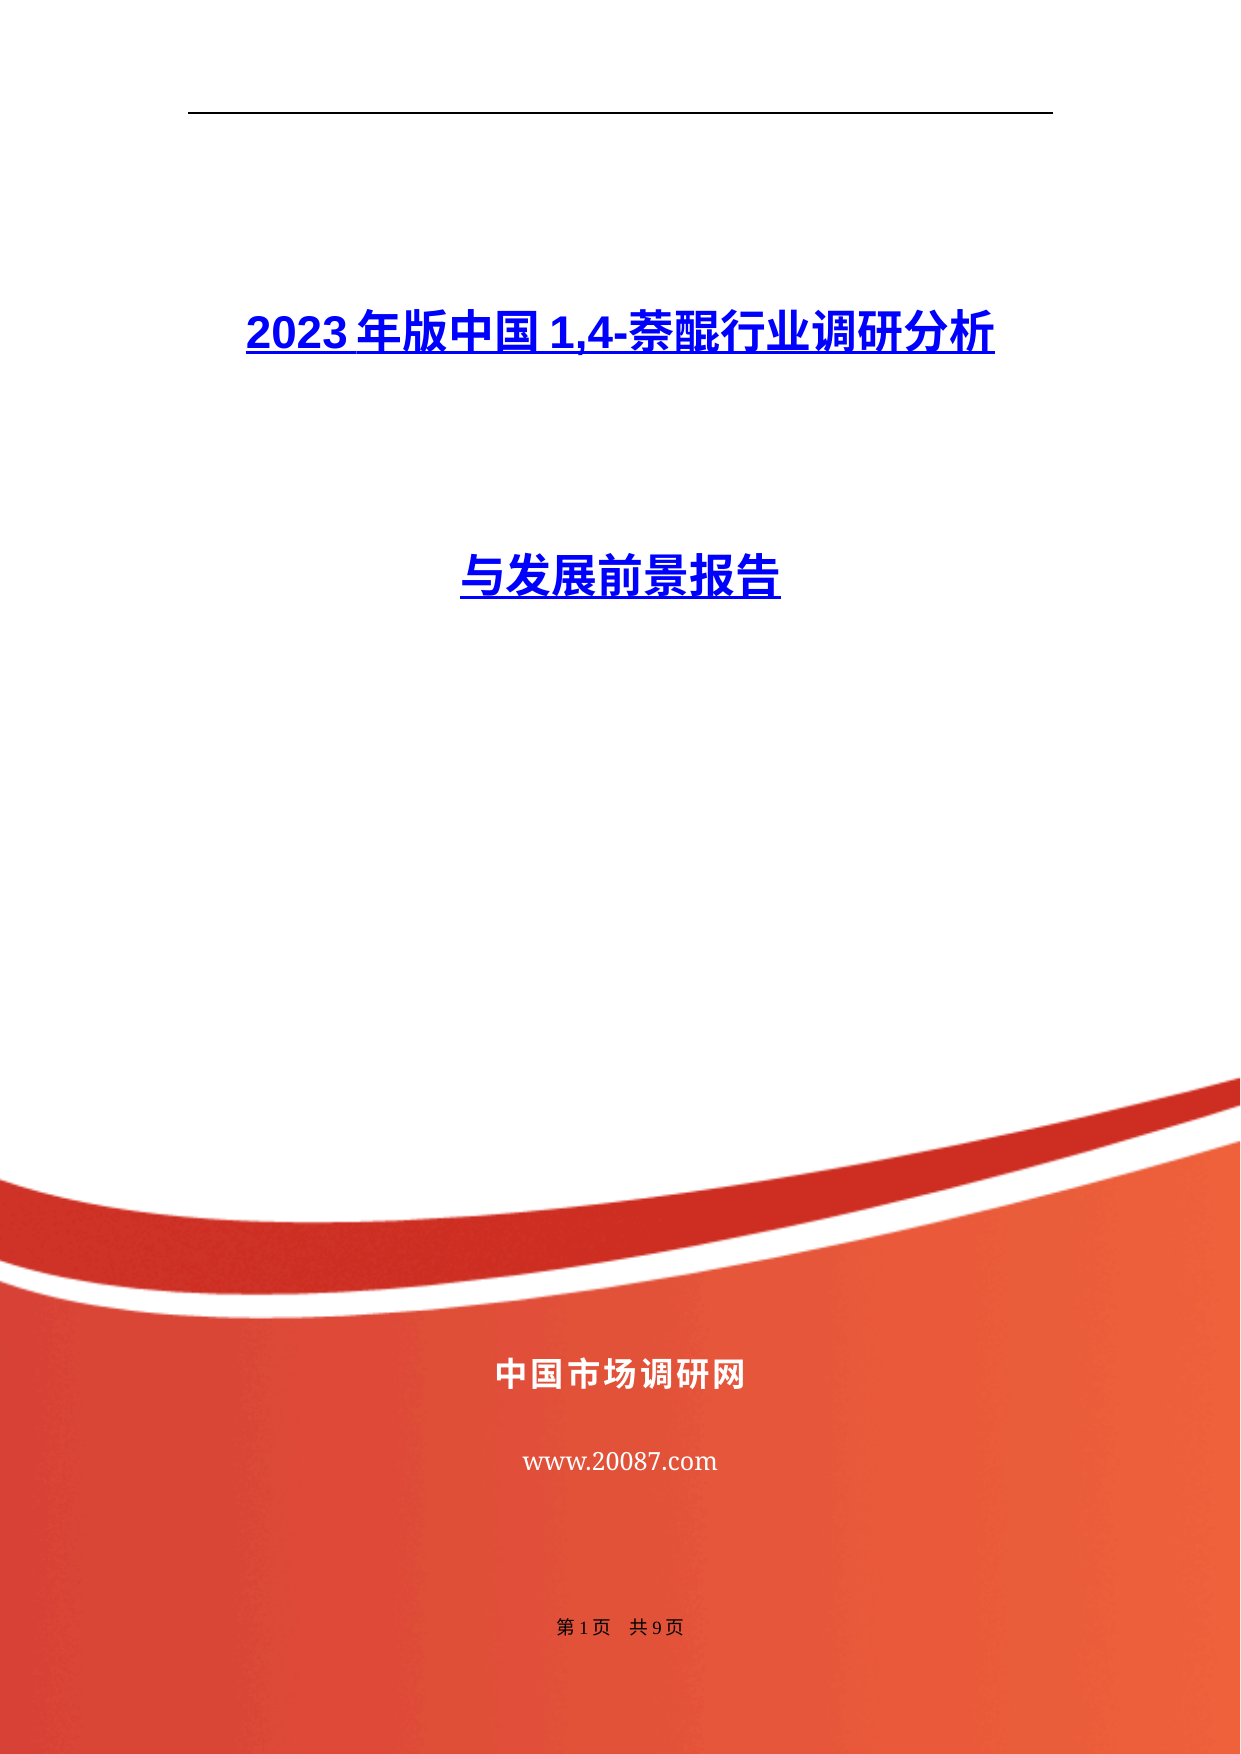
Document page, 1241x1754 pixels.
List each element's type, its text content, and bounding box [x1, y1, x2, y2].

subtitle 中国市场调研网 [187, 1339, 1053, 1404]
text www.20087.com [187, 1428, 1053, 1493]
table_header 2023年版中国1,4-萘醌行业调研分析与发展前景报告 [188, 207, 1053, 773]
picture [0, 1006, 1241, 1754]
